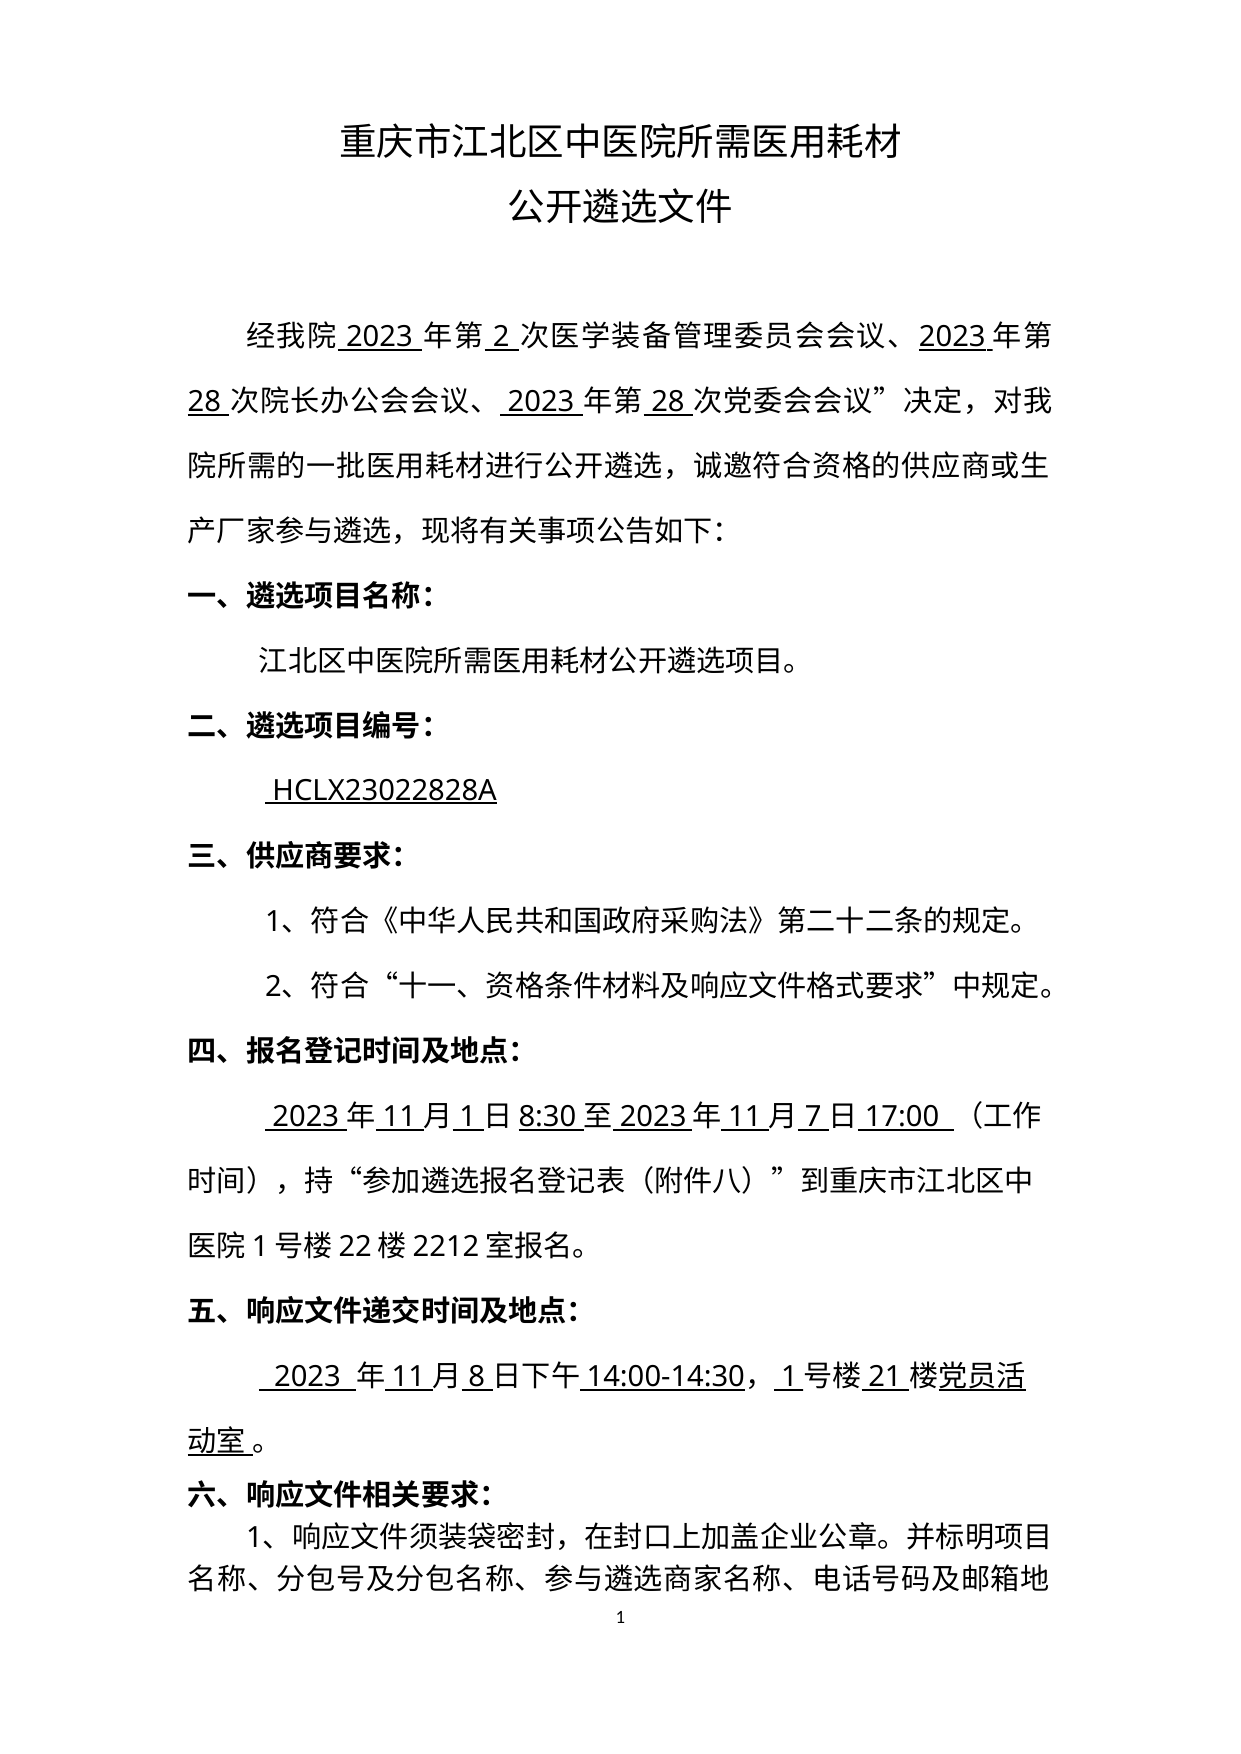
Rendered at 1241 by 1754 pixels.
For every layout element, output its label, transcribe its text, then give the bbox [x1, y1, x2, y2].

text 重庆市江北区中医院所需医用耗材 [187, 106, 1053, 171]
text 2023 年 11 月 1 日8:30 至 2023年 11 月 7 日 17:00 （工作时间），持“参加遴选报名登记表（附件八）”到重庆市江北区中医院1号楼22楼2212室报名。 [187, 1081, 1053, 1276]
text 2、符合“十一、资格条件材料及响应文件格式要求”中规定。 [187, 951, 1053, 1016]
text 经我院 2023 年第 2 次医学装备管理委员会会议、2023年第 28 次院长办公会会议、 2023 年第 28 次党委会会议”决定，对我院所需的一批医用耗材进行公开遴选，诚邀符合资格的供应商或生产厂家参与遴选，现将有关事项公告如下： [187, 301, 1053, 561]
text 1、符合《中华人民共和国政府采购法》第二十二条的规定。 [187, 886, 1053, 951]
text 二、遴选项目编号： [187, 691, 1053, 756]
text 四、报名登记时间及地点： [187, 1016, 1053, 1081]
text HCLX23022828A [187, 756, 1053, 821]
text 2023 年 11 月 8 日下午 14:00-14:30， 1号楼 21 楼党员活动室 。 [187, 1341, 1053, 1471]
text 江北区中医院所需医用耗材公开遴选项目。 [187, 626, 1053, 691]
text 三、供应商要求： [187, 821, 1053, 886]
text 六、响应文件相关要求： [187, 1471, 1053, 1513]
text 一、遴选项目名称： [187, 561, 1053, 626]
text 五、响应文件递交时间及地点： [187, 1276, 1053, 1341]
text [187, 1513, 1053, 1598]
text 公开遴选文件 [187, 171, 1053, 236]
